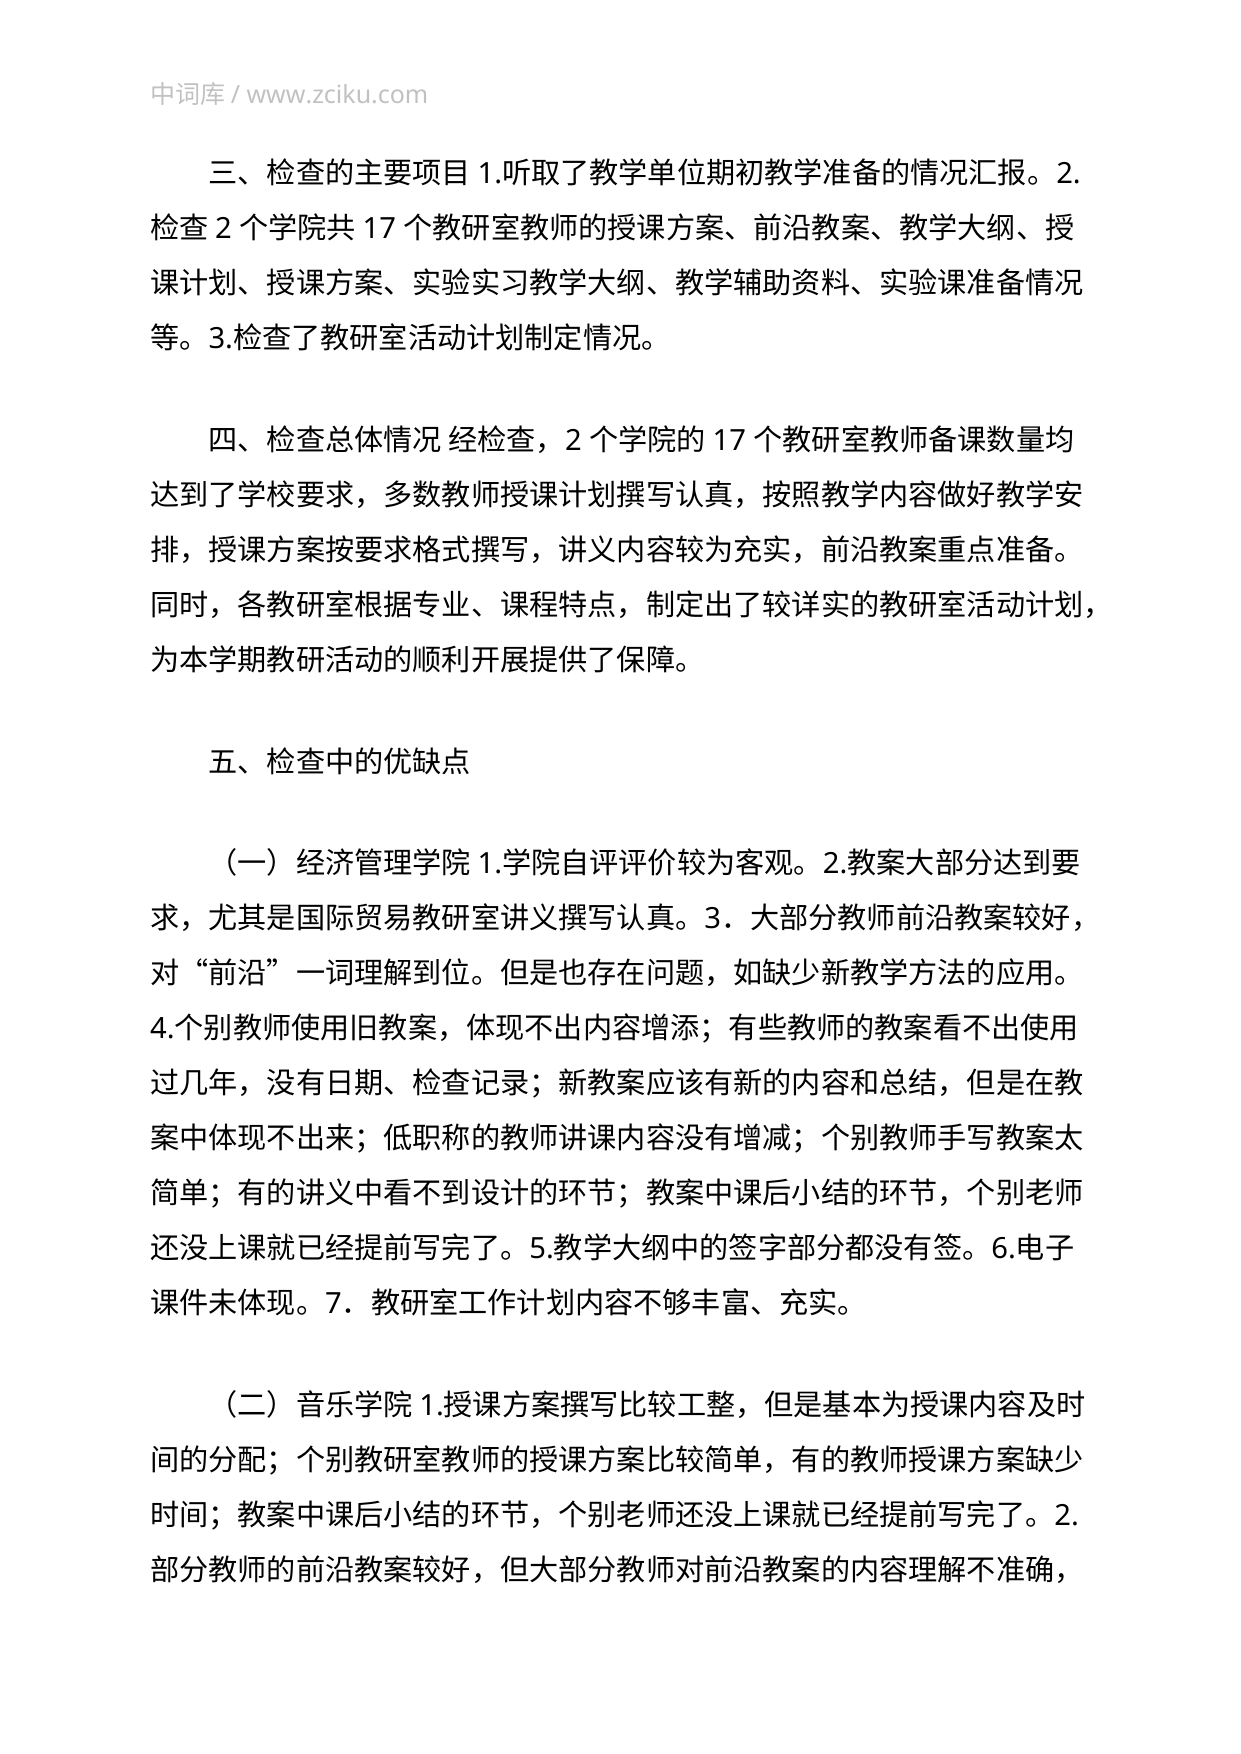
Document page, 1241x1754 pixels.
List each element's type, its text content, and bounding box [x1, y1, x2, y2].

text 五、检查中的优缺点 [150, 738, 1090, 781]
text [150, 1382, 1090, 1589]
text 三、检查的主要项目 1.听取了教学单位期初教学准备的情况汇报。2.检查 2 个学院共 17 个教研室教师的授课方案、前沿教案、教学大纲、授 课计划、授课方案、实验实习教学大纲、教学辅助资料、实验课准备情况等。3.检查了教研室活动计划制定情况。 [150, 150, 1090, 357]
text 四、检查总体情况 经检查，2 个学院的 17 个教研室教师备课数量均达到了学校要求，多数教师授课计划撰写认真，按照教学内容做好教学安排，授课方案按要求格式撰写，讲义内容较为充实，前沿教案重点准备。同时，各教研室根据专业、课程特点，制定出了较详实的教研室活动计划，为本学期教研活动的顺利开展提供了保障。 [150, 417, 1090, 679]
text （一）经济管理学院 1.学院自评评价较为客观。2.教案大部分达到要求，尤其是国际贸易教研室讲义撰写认真。3．大部分教师前沿教案较好，对“前沿”一词理解到位。但是也存在问题，如缺少新教学方法的应用。4.个别教师使用旧教案，体现不出内容增添；有些教师的教案看不出使用过几年，没有日期、检查记录；新教案应该有新的内容和总结，但是在教案中体现不出来；低职称的教师讲课内容没有增减；个别教师手写教案太简单；有的讲义中看不到设计的环节；教案中课后小结的环节，个别老师还没上课就已经提前写完了。5.教学大纲中的签字部分都没有签。6.电子课件未体现。7．教研室工作计划内容不够丰富、充实。 [150, 840, 1090, 1322]
